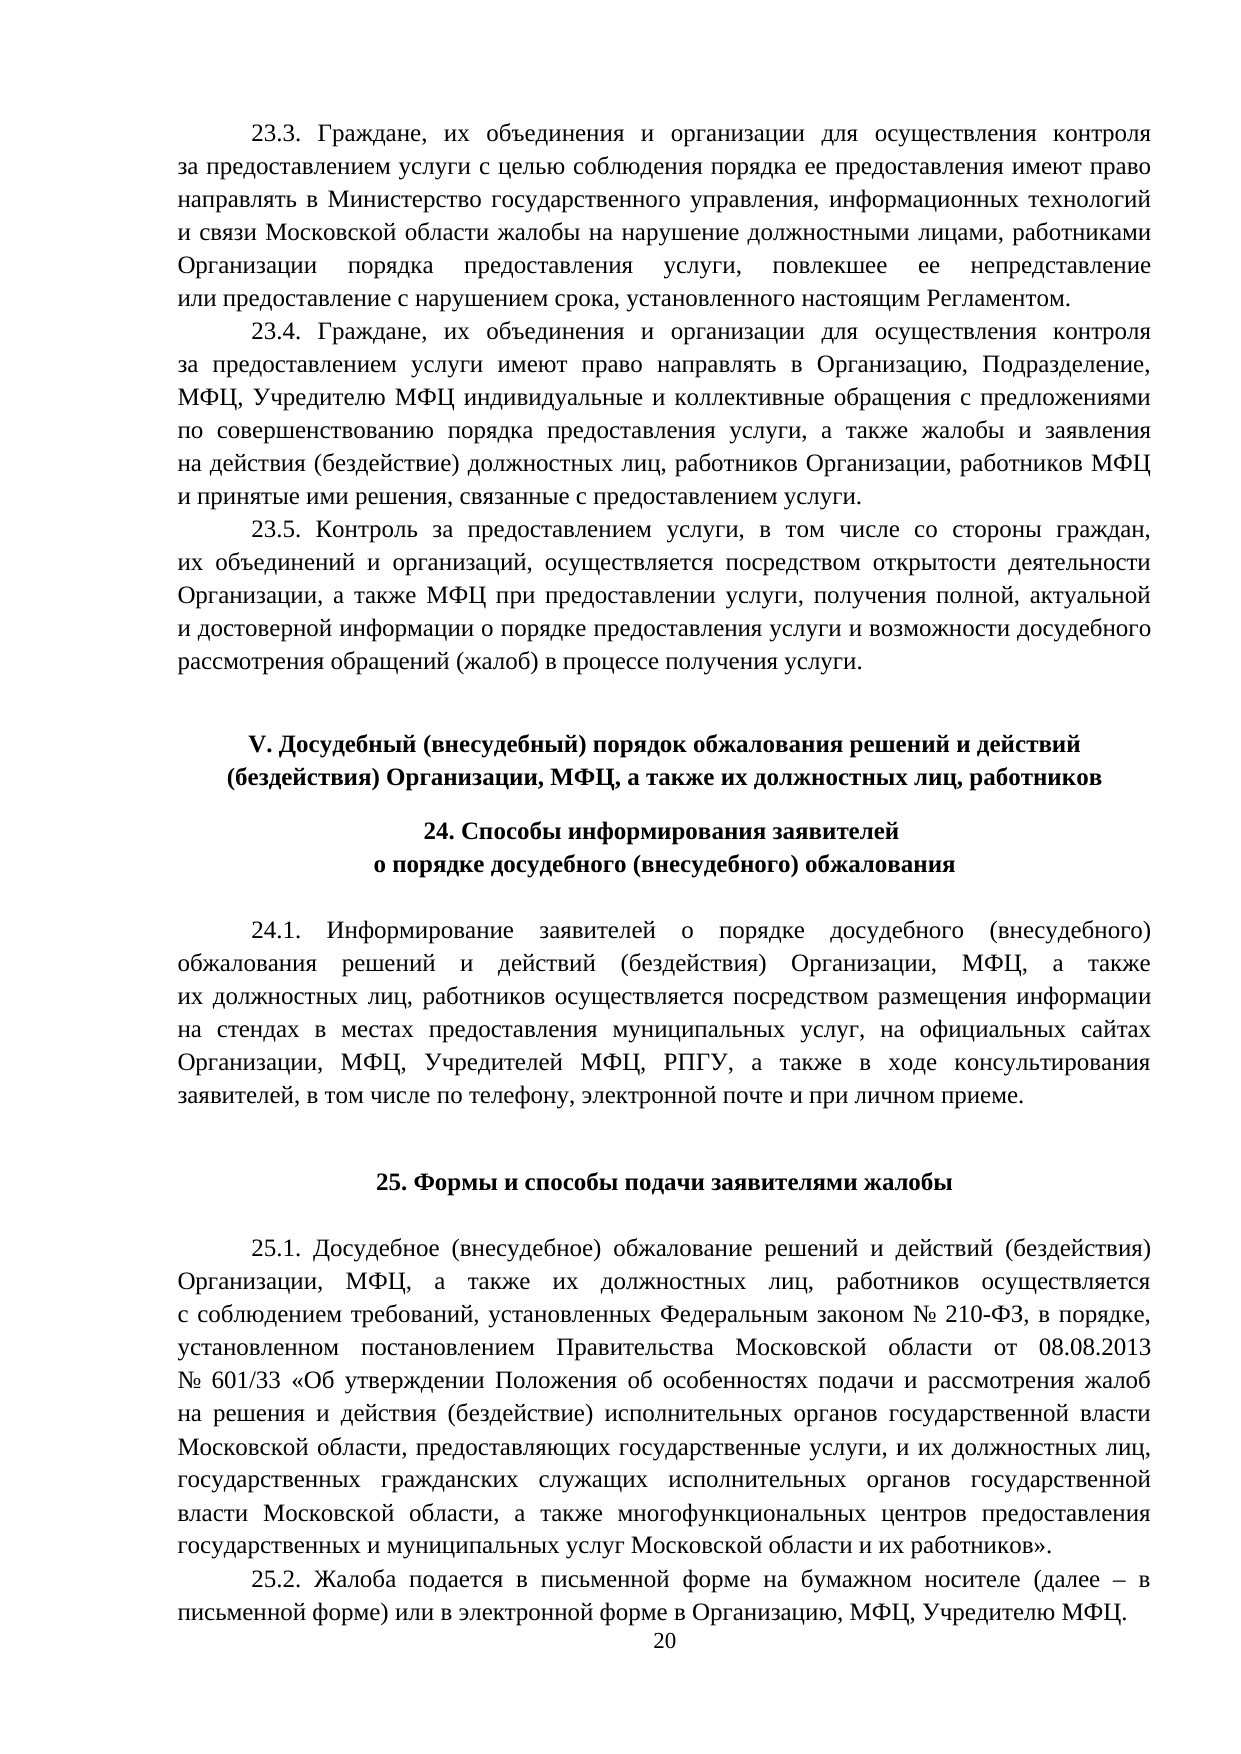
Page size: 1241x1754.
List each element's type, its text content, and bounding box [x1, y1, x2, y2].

text 25.2. Жалоба подается в письменной форме на бумажном носителе (далее – в письменной форме) или в электронной форме в Организацию, МФЦ, Учредителю МФЦ. [177, 1564, 1152, 1625]
subtitle 25. Формы и способы подачи заявителями жалобы [177, 1167, 1152, 1196]
text 23.3. Граждане, их объединения и организации для осуществления контроля за предоставлением услуги с целью соблюдения порядка ее предоставления имеют право направлять в Министерство государственного управления, информационных технологий и связи Московской области жалобы на нарушение должностными лицами, работниками Организации порядка предоставления услуги, повлекшее ее непредставление или предоставление с нарушением срока, установленного настоящим Регламентом. [177, 118, 1152, 312]
text 24.1. Информирование заявителей о порядке досудебного (внесудебного) обжалования решений и действий (бездействия) Организации, МФЦ, а также их должностных лиц, работников осуществляется посредством размещения информации на стендах в местах предоставления муниципальных услуг, на официальных сайтах Организации, МФЦ, Учредителей МФЦ, РПГУ, а также в ходе консультирования заявителей, в том числе по телефону, электронной почте и при личном приеме. [177, 915, 1152, 1109]
text 25.1. Досудебное (внесудебное) обжалование решений и действий (бездействия) Организации, МФЦ, а также их должностных лиц, работников осуществляется с соблюдением требований, установленных Федеральным законом № 210-ФЗ, в порядке, установленном постановлением Правительства Московской области от 08.08.2013 № 601/33 «Об утверждении Положения об особенностях подачи и рассмотрения жалоб на решения и действия (бездействие) исполнительных органов государственной власти Московской области, предоставляющих государственные услуги, и их должностных лиц, государственных гражданских служащих исполнительных органов государственной власти Московской области, а также многофункциональных центров предоставления государственных и муниципальных услуг Московской области и их работников». [177, 1233, 1152, 1559]
list 23.5. Контроль за предоставлением услуги, в том числе со стороны граждан, их объединений и организаций, осуществляется посредством открытости деятельности Организации, а также МФЦ при предоставлении услуги, получения полной, актуальной и достоверной информации о порядке предоставления услуги и возможности досудебного рассмотрения обращений (жалоб) в процессе получения услуги. [177, 514, 1152, 675]
subtitle V. Досудебный (внесудебный) порядок обжалования решений и действий (бездействия) Организации, МФЦ, а также их должностных лиц, работников [177, 729, 1152, 791]
subtitle 24. Способы информирования заявителей о порядке досудебного (внесудебного) обжалования [177, 816, 1152, 878]
list 23.4. Граждане, их объединения и организации для осуществления контроля за предоставлением услуги имеют право направлять в Организацию, Подразделение, МФЦ, Учредителю МФЦ индивидуальные и коллективные обращения с предложениями по совершенствованию порядка предоставления услуги, а также жалобы и заявления на действия (бездействие) должностных лиц, работников Организации, работников МФЦ и принятые ими решения, связанные с предоставлением услуги. [177, 316, 1152, 510]
